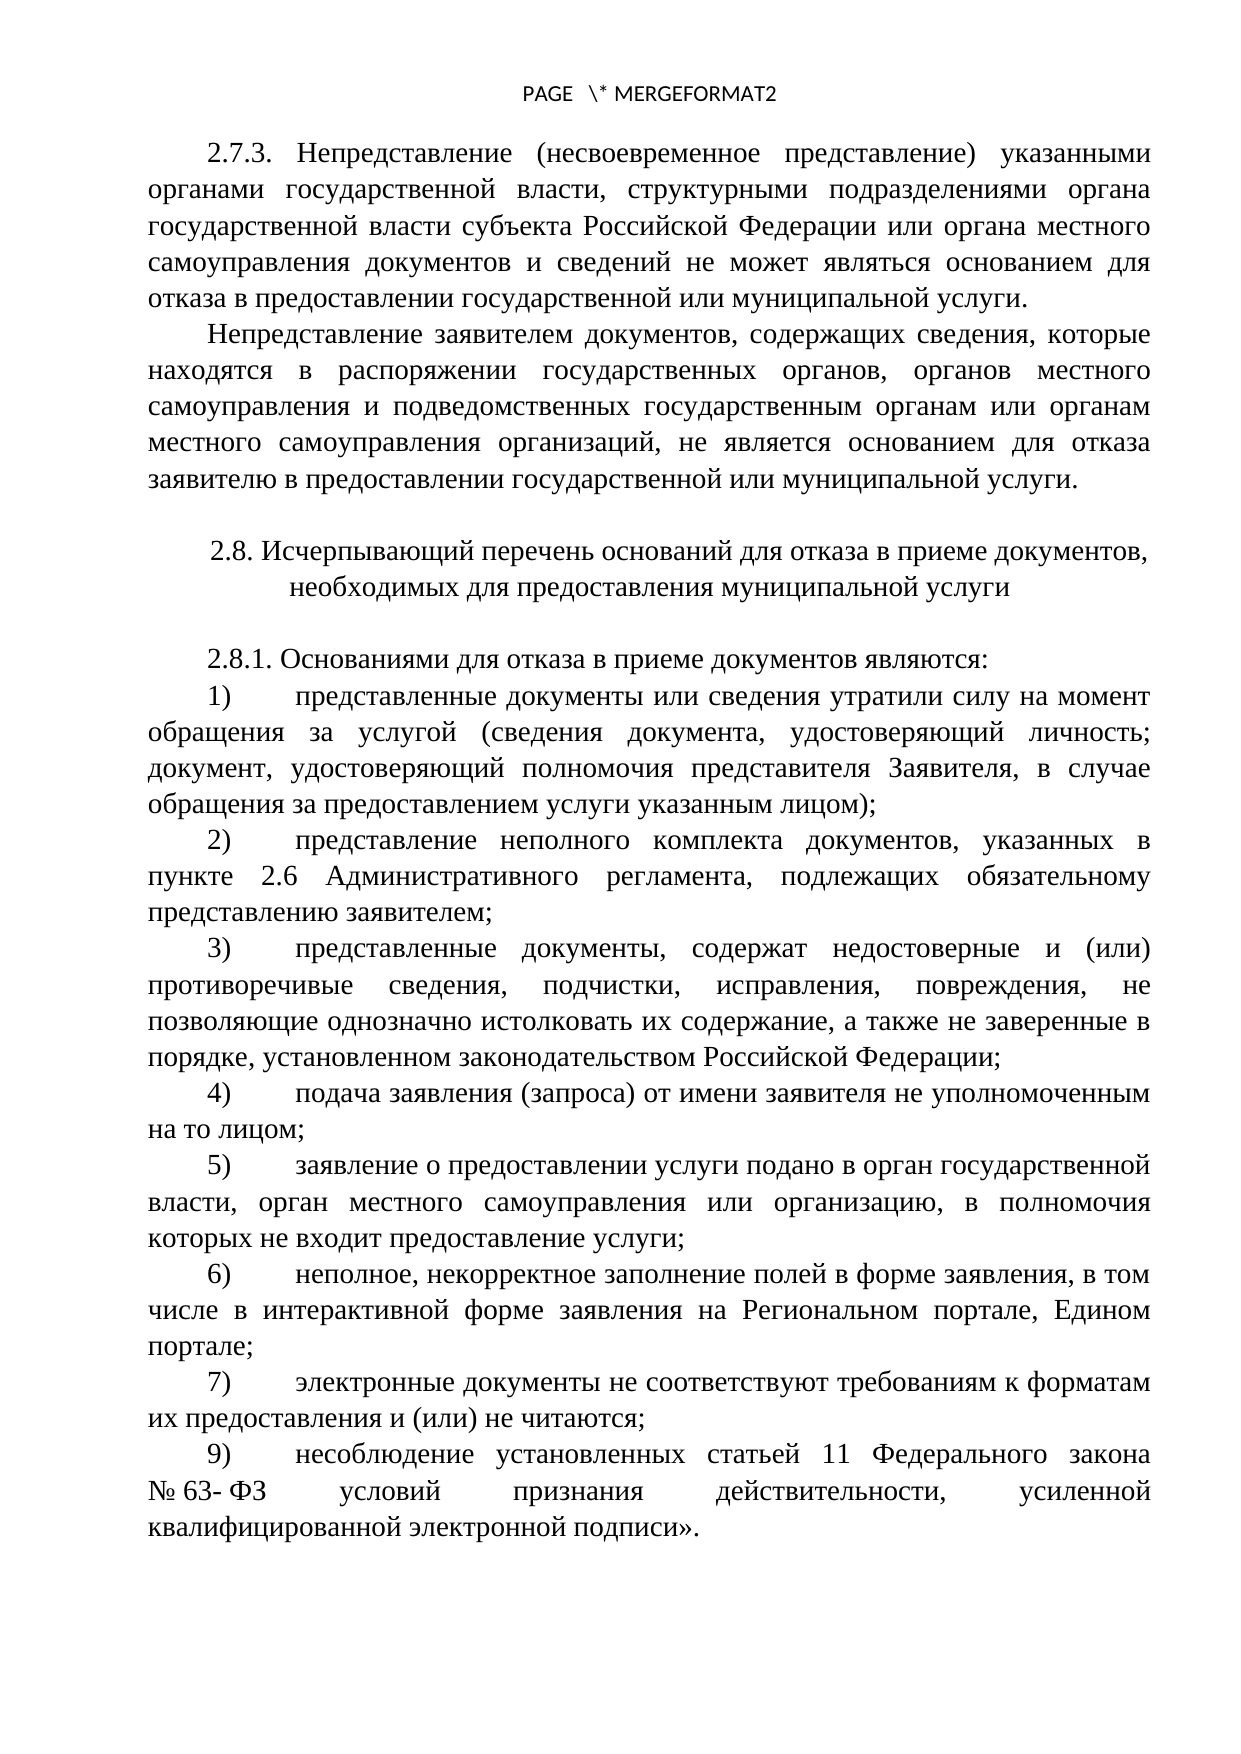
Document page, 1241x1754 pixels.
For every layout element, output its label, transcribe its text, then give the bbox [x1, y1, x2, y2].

text 3) представленные документы, содержат недостоверные и (или) противоречивые сведения, подчистки, исправления, повреждения, не позволяющие однозначно истолковать их содержание, а также не заверенные в порядке, установленном законодательством Российской Федерации; [148, 931, 1152, 1073]
text 2) представление неполного комплекта документов, указанных в пункте 2.6 Административного регламента, подлежащих обязательному представлению заявителем; [148, 822, 1152, 928]
text 1) представленные документы или сведения утратили силу на момент обращения за услугой (сведения документа, удостоверяющий личность; документ, удостоверяющий полномочия представителя Заявителя, в случае обращения за предоставлением услуги указанным лицом); [148, 678, 1152, 819]
text Непредставление заявителем документов, содержащих сведения, которые находятся в распоряжении государственных органов, органов местного самоуправления и подведомственных государственным органам или органам местного самоуправления организаций, не является основанием для отказа заявителю в предоставлении государственной или муниципальной услуги. [148, 316, 1152, 494]
text 6) неполное, некорректное заполнение полей в форме заявления, в том числе в интерактивной форме заявления на Региональном портале, Едином портале; [148, 1256, 1152, 1362]
text 4) подача заявления (запроса) от имени заявителя не уполномоченным на то лицом; [148, 1075, 1152, 1145]
text 2.8.1. Основаниями для отказа в приеме документов являются: [148, 641, 1152, 675]
text 7) электронные документы не соответствуют требованиям к форматам их предоставления и (или) не читаются; [148, 1364, 1152, 1434]
text 2.7.3. Непредставление (несвоевременное представление) указанными органами государственной власти, структурными подразделениями органа государственной власти субъекта Российской Федерации или органа местного самоуправления документов и сведений не может являться основанием для отказа в предоставлении государственной или муниципальной услуги. [148, 135, 1152, 313]
text 9) несоблюдение установленных статьей 11 Федерального закона № 63- ФЗ условий признания действительности, усиленной квалифицированной электронной подписи». [148, 1437, 1152, 1542]
text 2.8. Исчерпывающий перечень оснований для отказа в приеме документов, необходимых для предоставления муниципальной услуги [148, 533, 1152, 603]
text 5) заявление о предоставлении услуги подано в орган государственной власти, орган местного самоуправления или организацию, в полномочия которых не входит предоставление услуги; [148, 1147, 1152, 1253]
